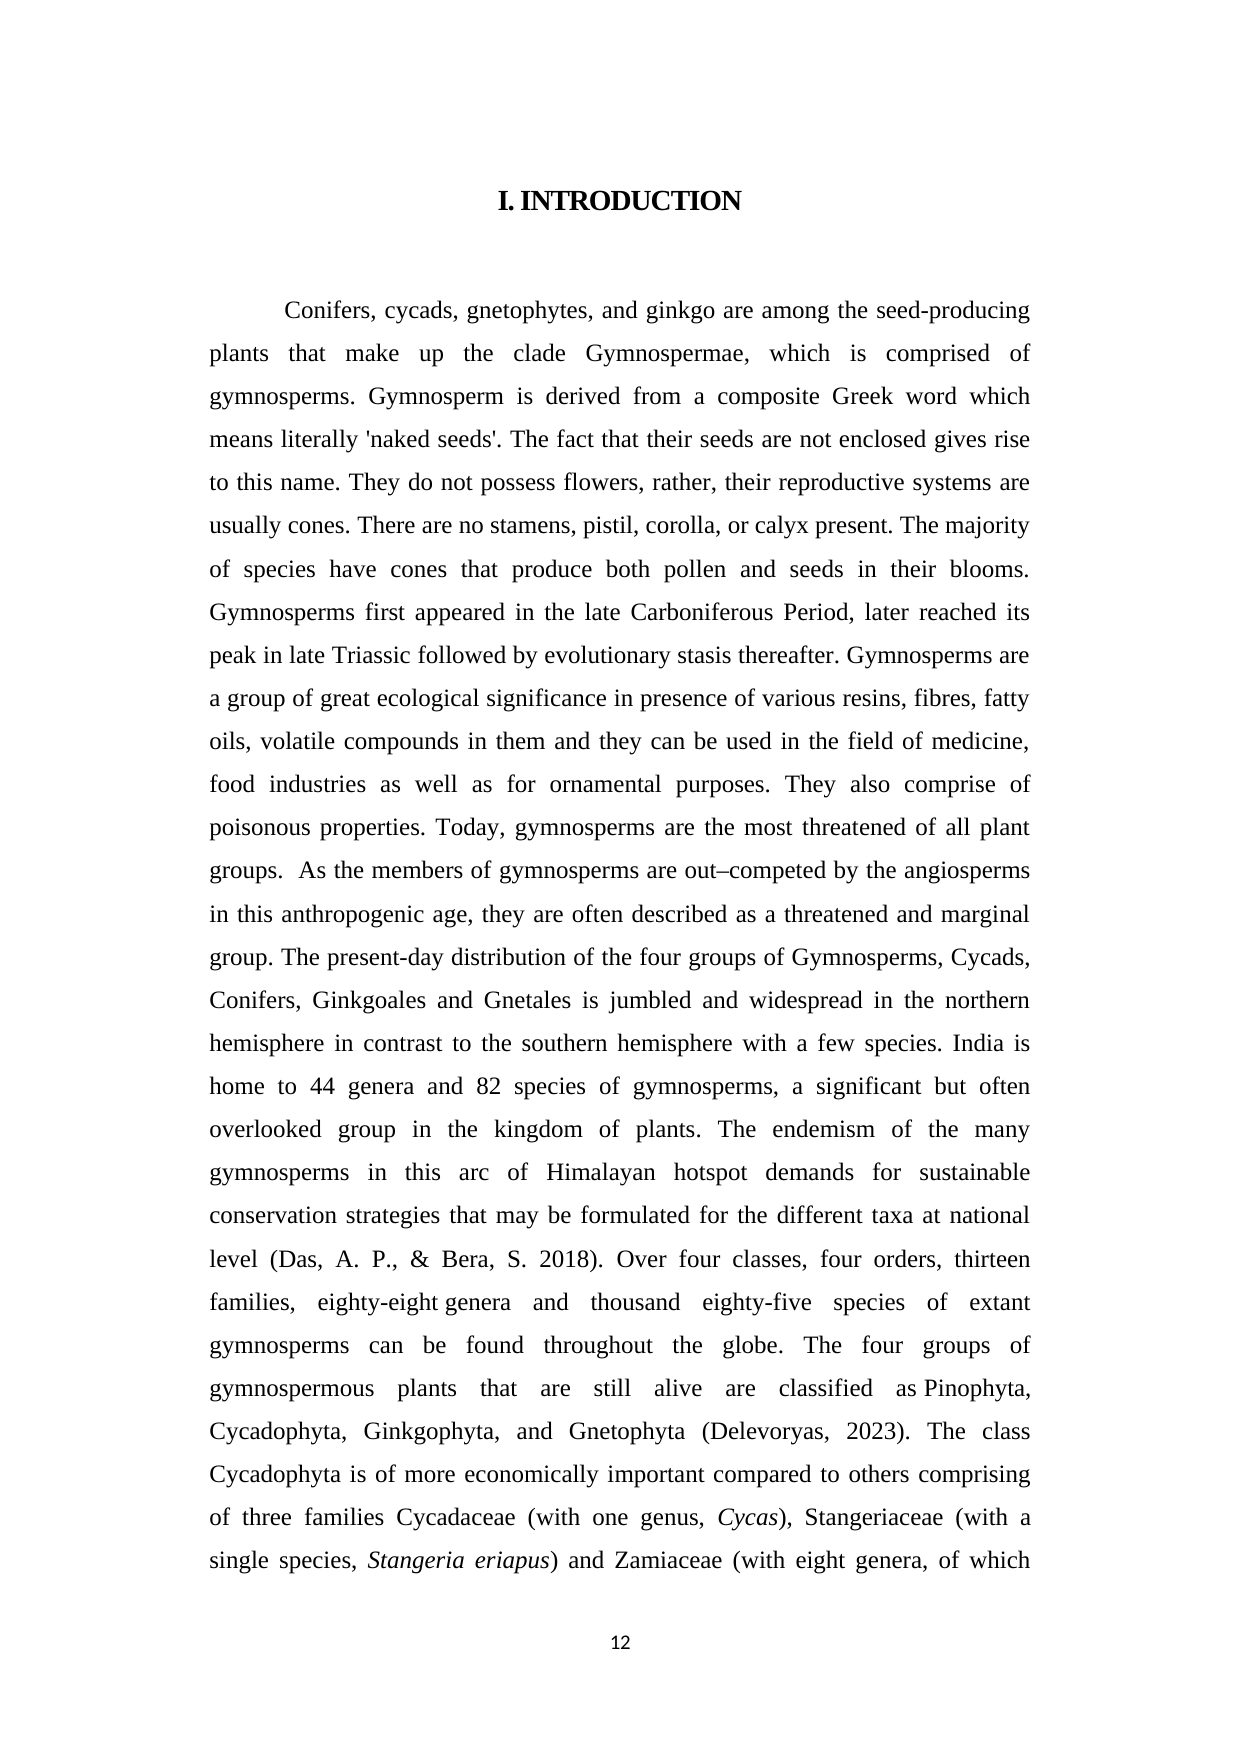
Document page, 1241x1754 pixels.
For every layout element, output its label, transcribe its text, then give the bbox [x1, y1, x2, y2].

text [209, 295, 1031, 1574]
title I. INTRODUCTION [150, 183, 1090, 217]
